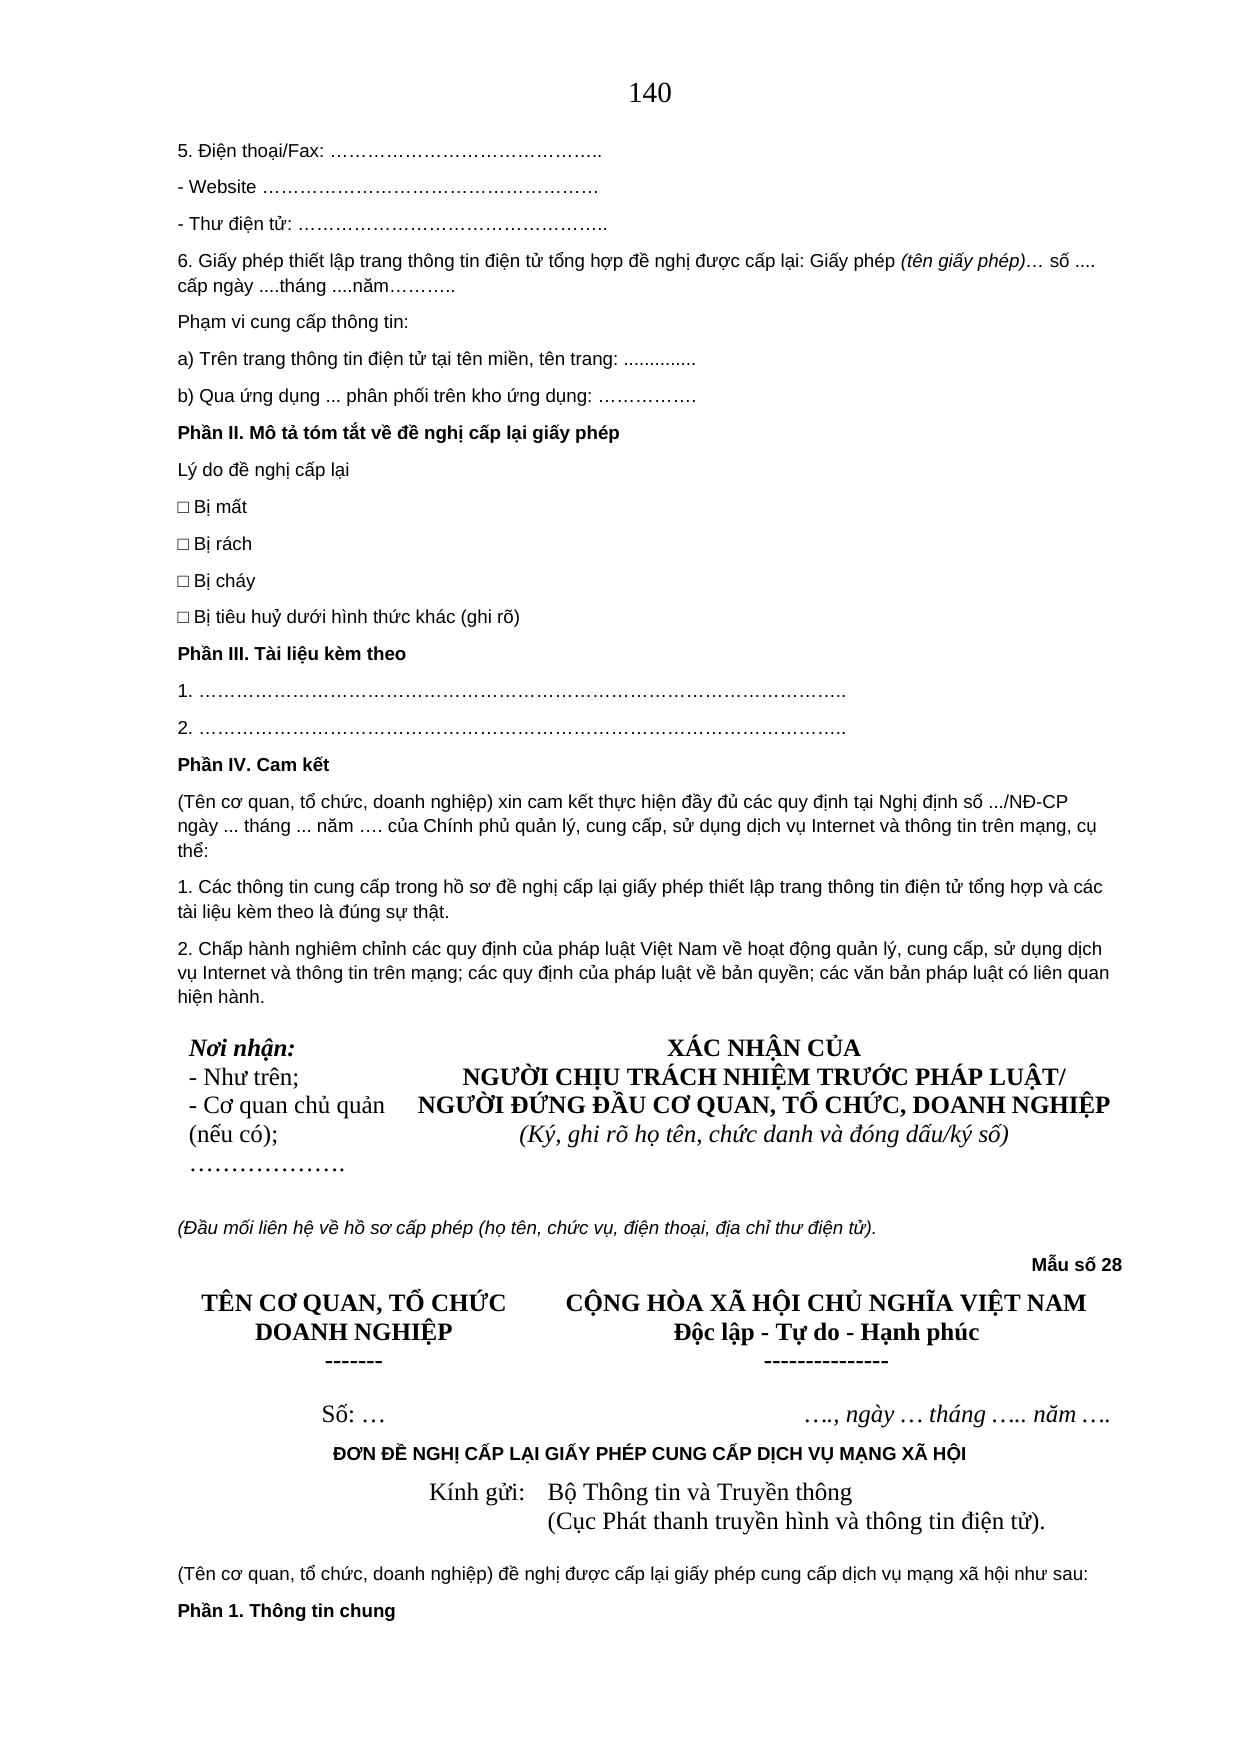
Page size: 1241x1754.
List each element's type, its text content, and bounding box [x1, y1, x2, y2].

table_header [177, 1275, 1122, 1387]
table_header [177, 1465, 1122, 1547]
text Phần IV. Cam kết [177, 751, 1122, 775]
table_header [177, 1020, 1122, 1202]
text □ Bị mất [177, 493, 1122, 517]
text - Website ……………………………………………… [177, 173, 1122, 198]
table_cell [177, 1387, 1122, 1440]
text 1. ………………………………………………………………………………………….. [177, 677, 1122, 702]
text □ Bị cháy [177, 567, 1122, 591]
text 5. Điện thoại/Fax: …………………………………….. [177, 137, 1122, 161]
text Lý do đề nghị cấp lại [177, 456, 1122, 480]
text a) Trên trang thông tin điện tử tại tên miền, tên trang: .............. [177, 345, 1122, 370]
text Phần 1. Thông tin chung [177, 1597, 1122, 1621]
text 2. ………………………………………………………………………………………….. [177, 714, 1122, 738]
text (Tên cơ quan, tổ chức, doanh nghiệp) đề nghị được cấp lại giấy phép cung cấp dịch vụ mạng xã hội như sau: [177, 1560, 1122, 1584]
text □ Bị tiêu huỷ dưới hình thức khác (ghi rõ) [177, 603, 1122, 628]
text - Thư điện tử: ………………………………………….. [177, 210, 1122, 235]
text 1. Các thông tin cung cấp trong hồ sơ đề nghị cấp lại giấy phép thiết lập trang thông tin điện tử tổng hợp và các tài liệu kèm theo là đúng sự thật. [177, 873, 1122, 922]
text ĐƠN ĐỀ NGHỊ CẤP LẠI GIẤY PHÉP CUNG CẤP DỊCH VỤ MẠNG XÃ HỘI [177, 1440, 1122, 1465]
text Mẫu số 28 [177, 1251, 1122, 1275]
text 2. Chấp hành nghiêm chỉnh các quy định của pháp luật Việt Nam về hoạt động quản lý, cung cấp, sử dụng dịch vụ Internet và thông tin trên mạng; các quy định của pháp luật về bản quyền; các văn bản pháp luật có liên quan hiện hành. [177, 935, 1122, 1008]
text Phần III. Tài liệu kèm theo [177, 640, 1122, 665]
text Phạm vi cung cấp thông tin: [177, 308, 1122, 333]
text (Tên cơ quan, tổ chức, doanh nghiệp) xin cam kết thực hiện đầy đủ các quy định tại Nghị định số .../NĐ-CP ngày ... tháng ... năm …. của Chính phủ quản lý, cung cấp, sử dụng dịch vụ Internet và thông tin trên mạng, cụ thể: [177, 788, 1122, 861]
text 6. Giấy phép thiết lập trang thông tin điện tử tổng hợp đề nghị được cấp lại: Giấy phép (tên giấy phép)… số .... cấp ngày ....tháng ....năm……….. [177, 247, 1122, 296]
text □ Bị rách [177, 530, 1122, 554]
text (Đầu mối liên hệ về hồ sơ cấp phép (họ tên, chức vụ, điện thoại, địa chỉ thư điện tử). [177, 1214, 1122, 1238]
text b) Qua ứng dụng ... phân phối trên kho ứng dụng: ……………. [177, 382, 1122, 407]
text Phần II. Mô tả tóm tắt về đề nghị cấp lại giấy phép [177, 419, 1122, 443]
